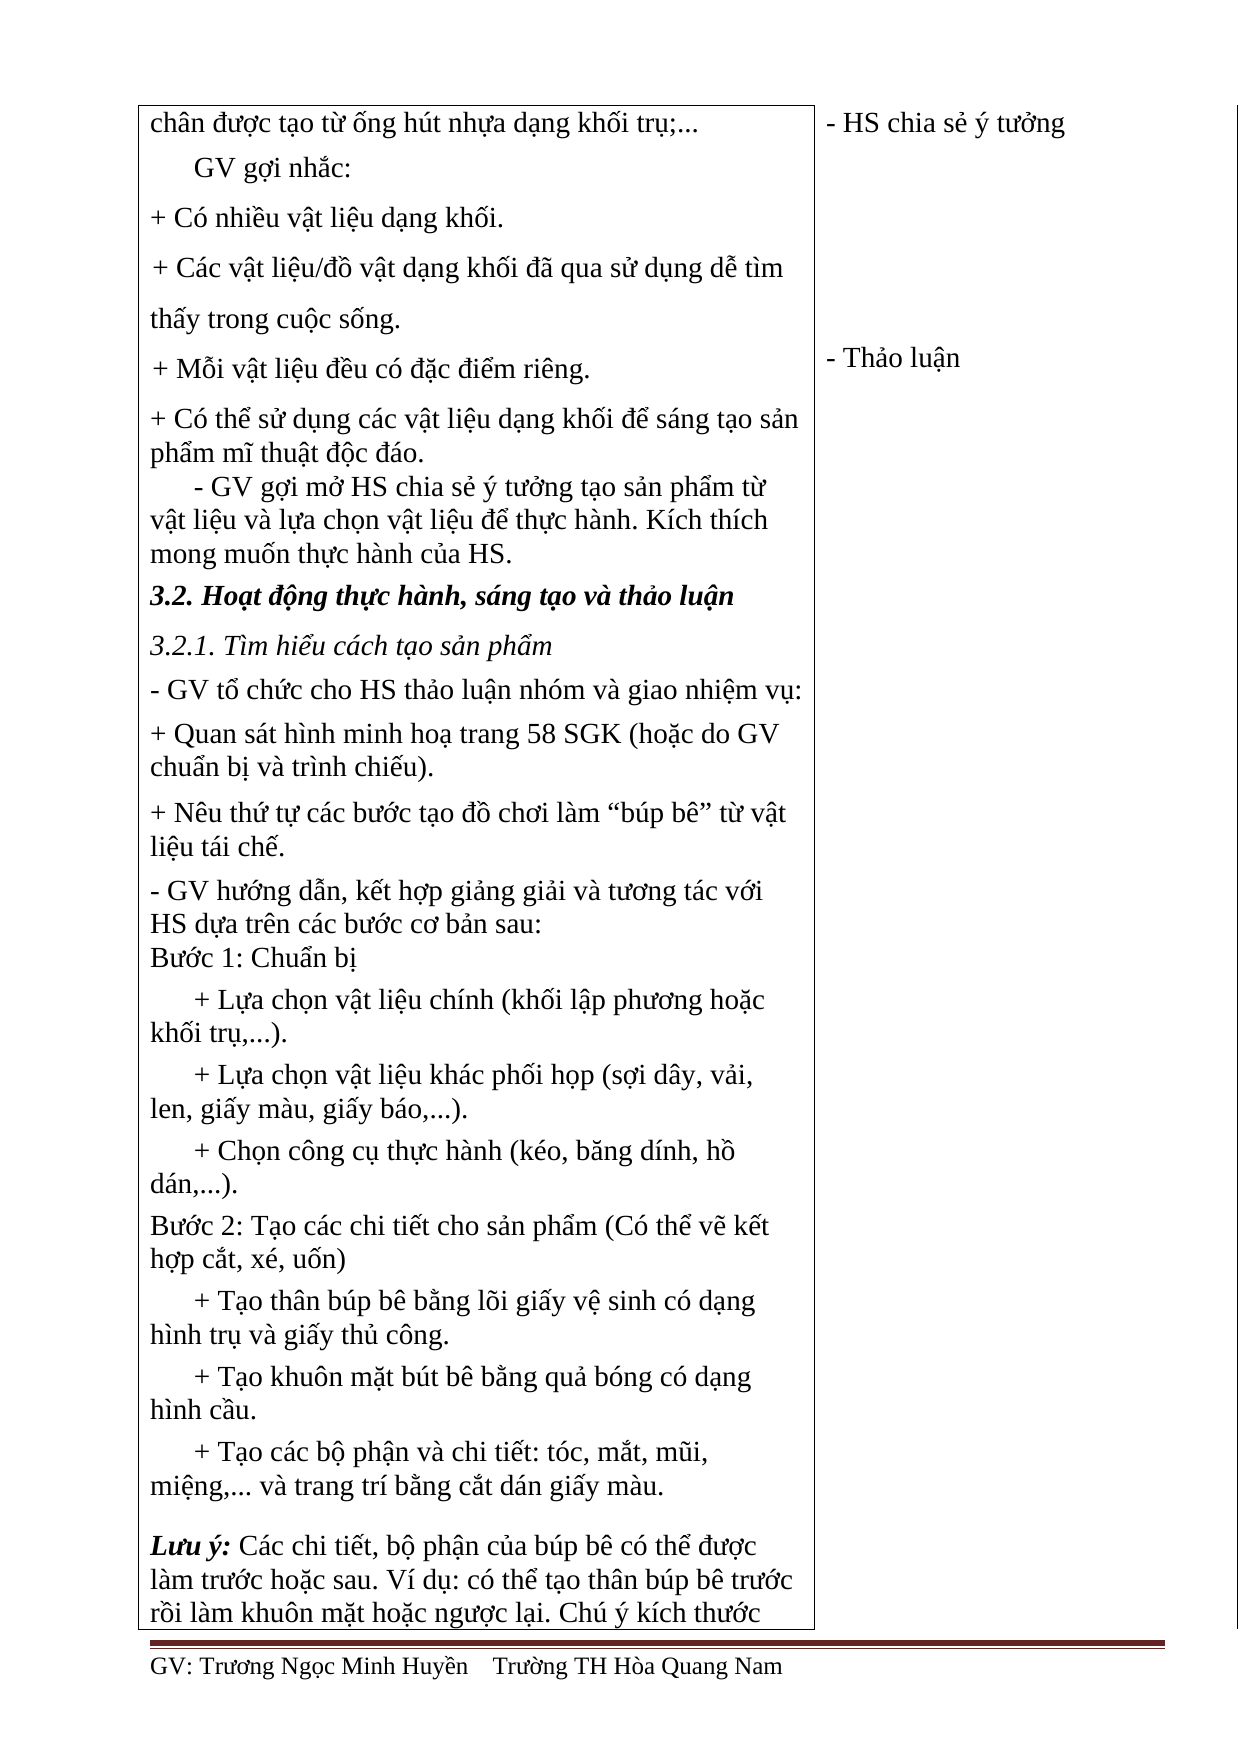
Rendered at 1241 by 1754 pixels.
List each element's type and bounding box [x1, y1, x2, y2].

table_cell [139, 106, 814, 1629]
table_cell [815, 105, 1237, 1629]
